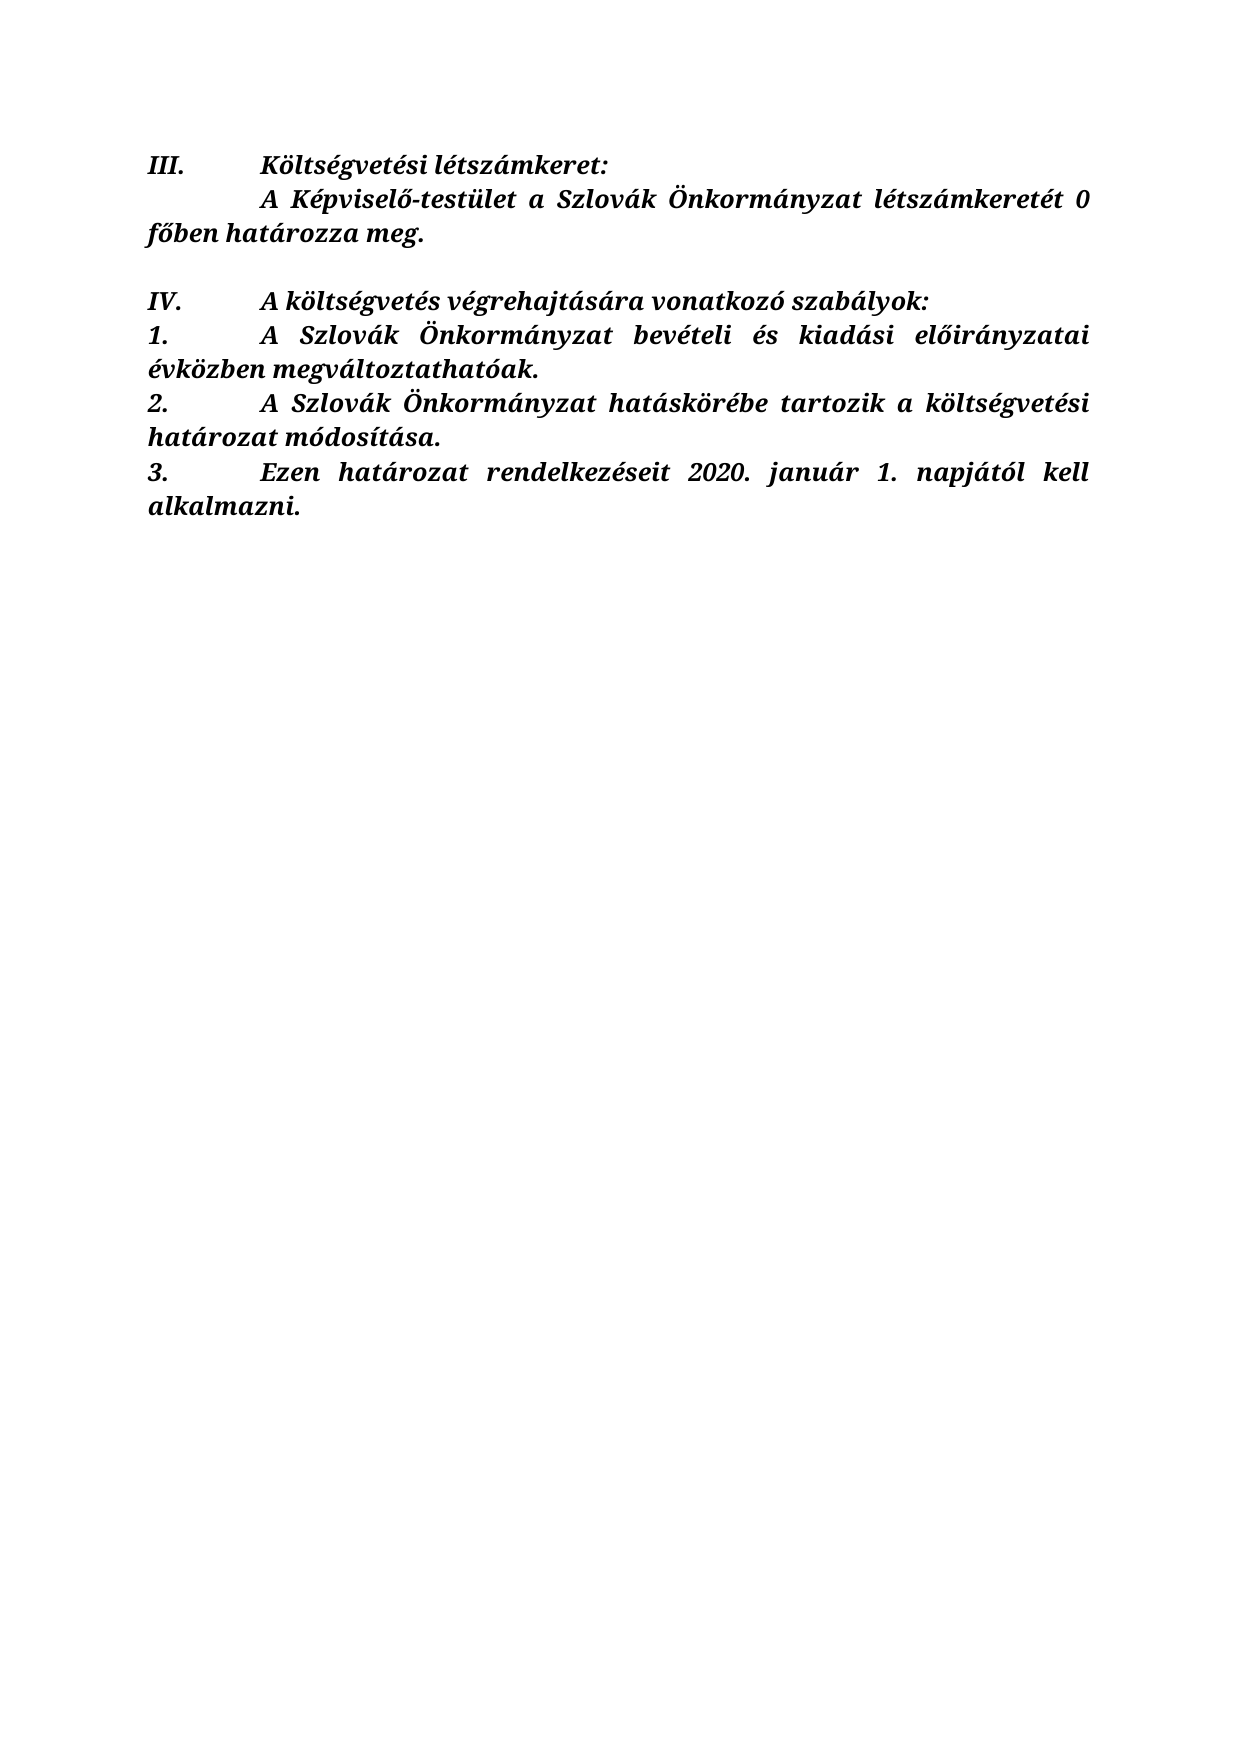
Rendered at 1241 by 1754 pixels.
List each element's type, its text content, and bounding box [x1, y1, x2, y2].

list A költségvetés végrehajtására vonatkozó szabályok: [148, 284, 1093, 318]
list A Szlovák Önkormányzat hatáskörébe tartozik a költségvetési határozat módosítása. [148, 386, 1093, 454]
list Költségvetési létszámkeret: [148, 148, 1093, 182]
list A Szlovák Önkormányzat bevételi és kiadási előirányzatai évközben megváltoztathatóak. [148, 318, 1093, 386]
list Ezen határozat rendelkezéseit 2020. január 1. napjától kell alkalmazni. [148, 454, 1093, 522]
text A Képviselő-testület a Szlovák Önkormányzat létszámkeretét 0 főben határozza meg. [148, 182, 1093, 250]
